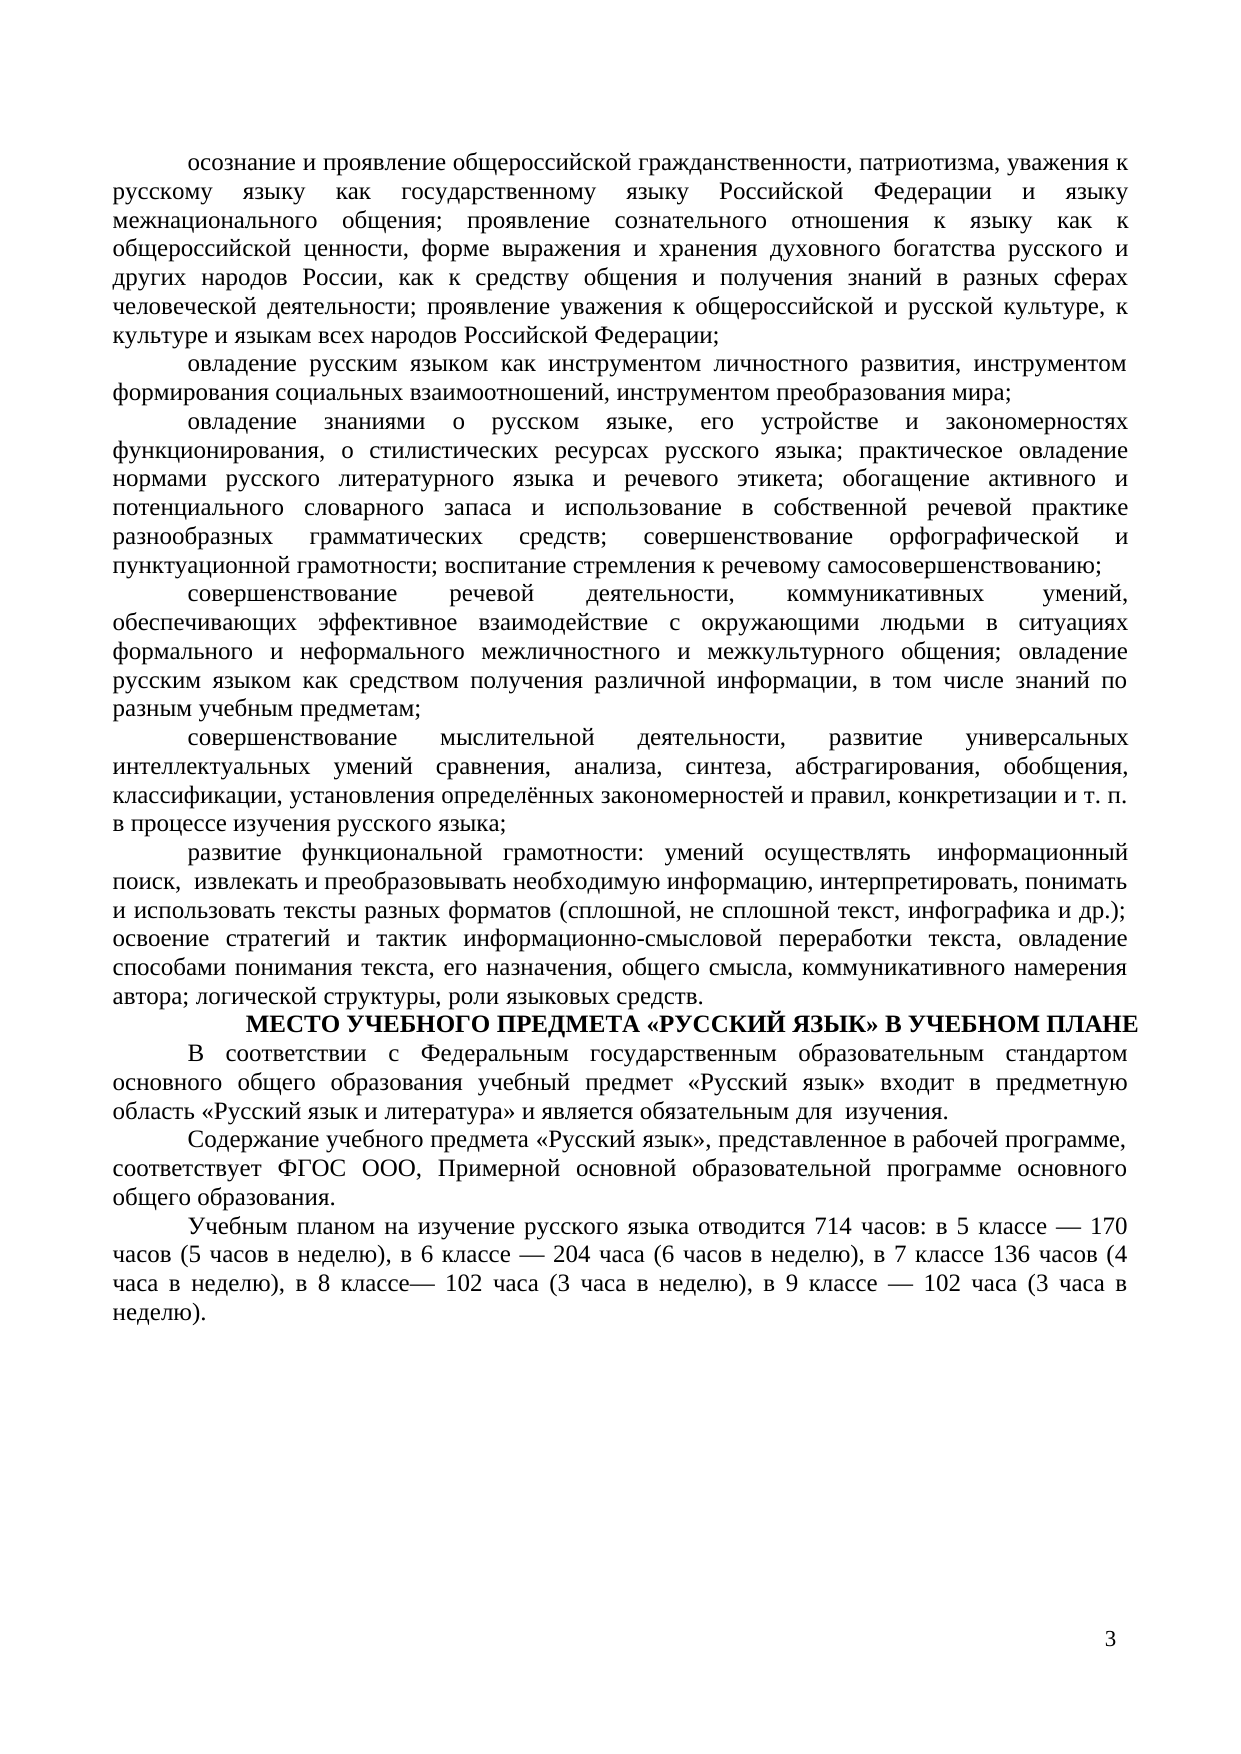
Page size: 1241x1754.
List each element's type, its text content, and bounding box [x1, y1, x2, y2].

text развитие функциональной грамотности: умений осуществлять информационный поиск, извлекать и преобразовывать необходимую информацию, интерпретировать, понимать и использовать тексты разных форматов (сплошной, не сплошной текст, инфографика и др.); освоение стратегий и тактик информационно-смысловой переработки текста, овладение способами понимания текста, его назначения, общего смысла, коммуникативного намерения автора; логической структуры, роли языковых средств. [112, 837, 1128, 1010]
text Содержание учебного предмета «Русский язык», представленное в рабочей программе, соответствует ФГОС ООО, Примерной основной образовательной программе основного общего образования. [112, 1124, 1127, 1211]
text совершенствование речевой деятельности, коммуникативных умений, обеспечивающих эффективное взаимодействие с окружающими людьми в ситуациях формального и неформального межличностного и межкультурного общения; овладение русским языком как средством получения различной информации, в том числе знаний по разным учебным предметам; [112, 578, 1128, 722]
text овладение русским языком как инструментом личностного развития, инструментом формирования социальных взаимоотношений, инструментом преобразования мира; [112, 348, 1128, 406]
text совершенствование мыслительной деятельности, развитие универсальных интеллектуальных умений сравнения, анализа, синтеза, абстрагирования, обобщения, классификации, установления определённых закономерностей и правил, конкретизации и т. п. в процессе изучения русского языка; [112, 722, 1129, 837]
text осознание и проявление общероссийской гражданственности, патриотизма, уважения к русскому языку как государственному языку Российской Федерации и языку межнационального общения; проявление сознательного отношения к языку как к общероссийской ценности, форме выражения и хранения духовного богатства русского и других народов России, как к средству общения и получения знаний в разных сферах человеческой деятельности; проявление уважения к общероссийской и русской культуре, к культуре и языкам всех народов Российской Федерации; [112, 147, 1128, 348]
text Учебным планом на изучение русского языка отводится 714 часов: в 5 классе — 170 часов (5 часов в неделю), в 6 классе — 204 часа (6 часов в неделю), в 7 классе 136 часов (4 часа в неделю), в 8 классе— 102 часа (3 часа в неделю), в 9 классе — 102 часа (3 часа в неделю). [112, 1211, 1128, 1326]
text МЕСТО УЧЕБНОГО ПРЕДМЕТА «РУССКИЙ ЯЗЫК» В УЧЕБНОМ ПЛАНЕ [187, 1010, 1196, 1038]
text овладение знаниями о русском языке, его устройстве и закономерностях функционирования, о стилистических ресурсах русского языка; практическое овладение нормами русского литературного языка и речевого этикета; обогащение активного и потенциального словарного запаса и использование в собственной речевой практике разнообразных грамматических средств; совершенствование орфографической и пунктуационной грамотности; воспитание стремления к речевому самосовершенствованию; [112, 406, 1128, 578]
text В соответствии с Федеральным государственным образовательным стандартом основного общего образования учебный предмет «Русский язык» входит в предметную область «Русский язык и литература» и является обязательным для изучения. [112, 1038, 1128, 1124]
